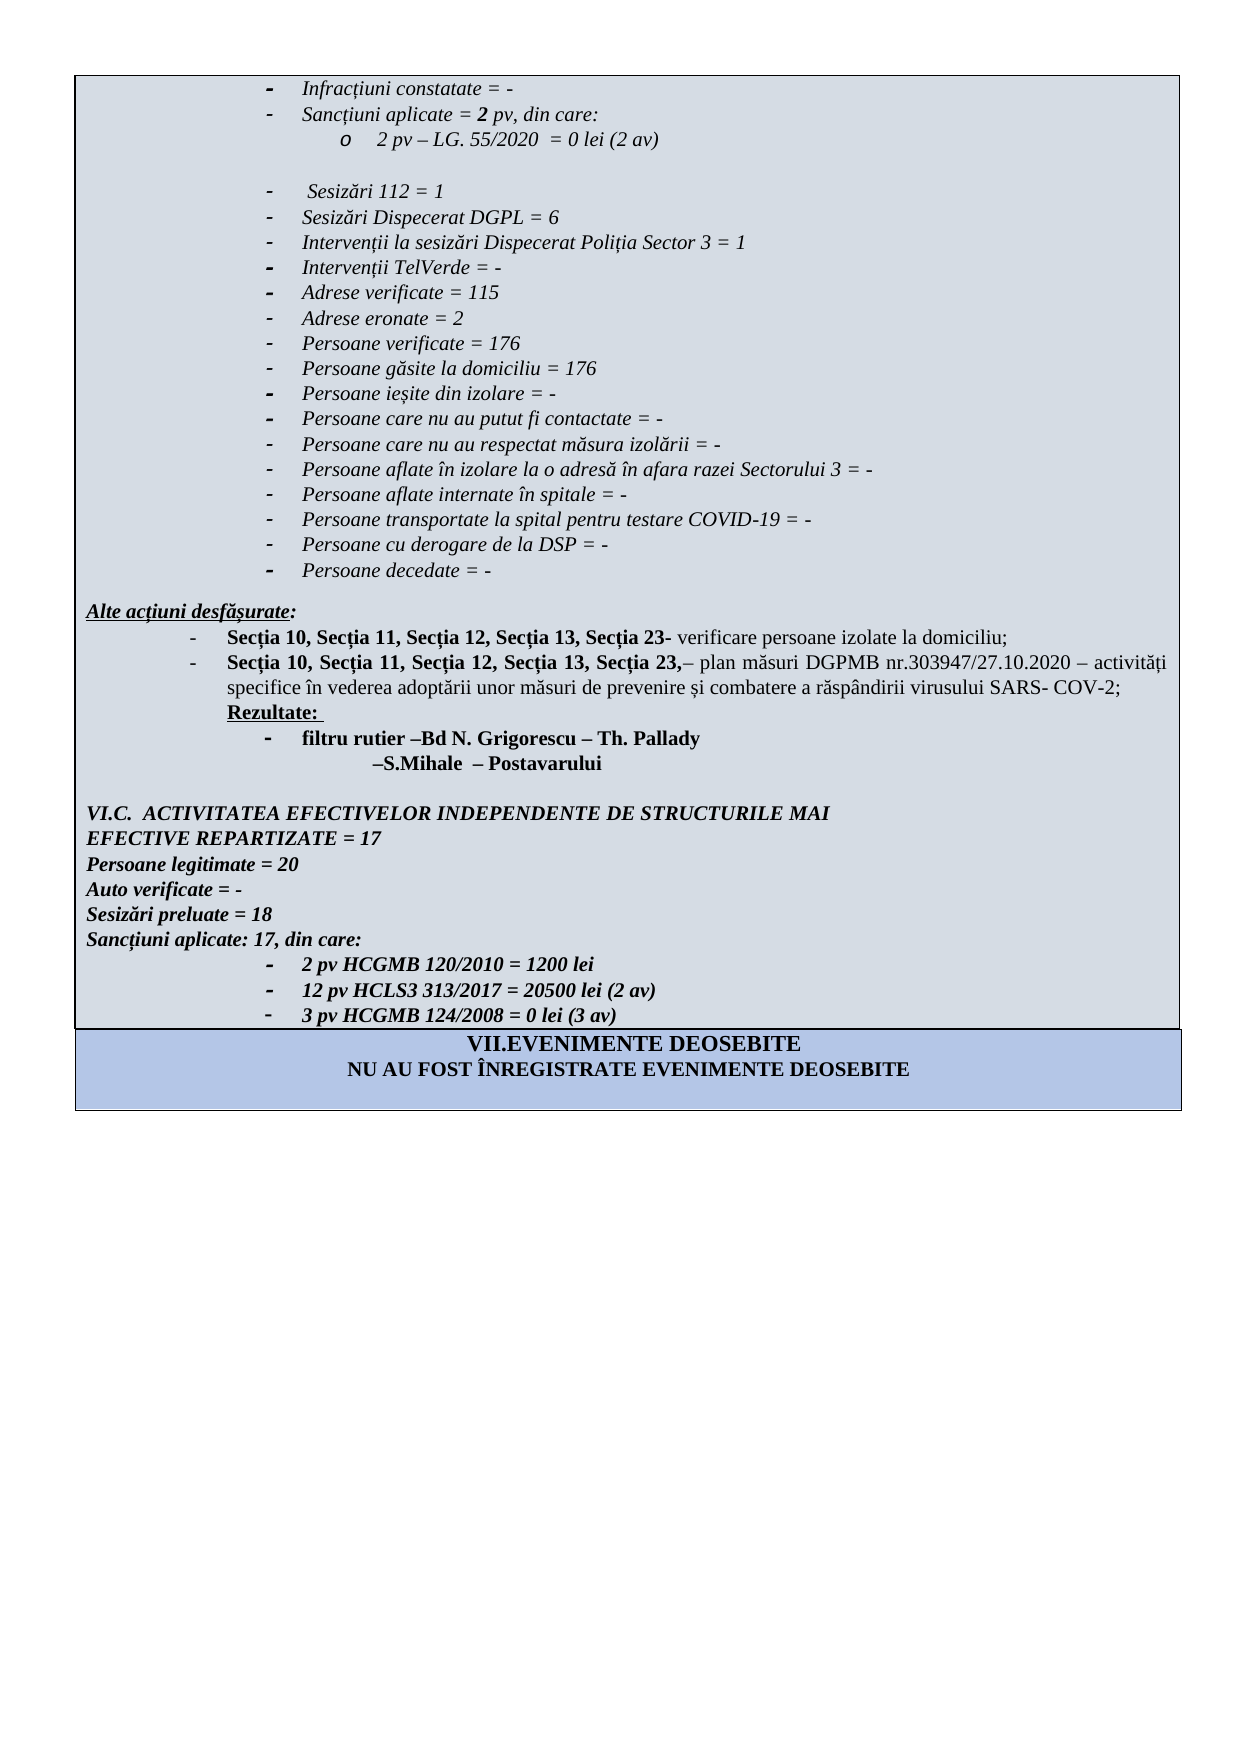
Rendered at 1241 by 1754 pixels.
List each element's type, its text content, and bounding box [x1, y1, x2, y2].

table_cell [76, 76, 1179, 1028]
table_header VII.EVENIMENTE DEOSEBITE NU AU FOST ÎNREGISTRATE EVENIMENTE DEOSEBITE [76, 1030, 1181, 1109]
